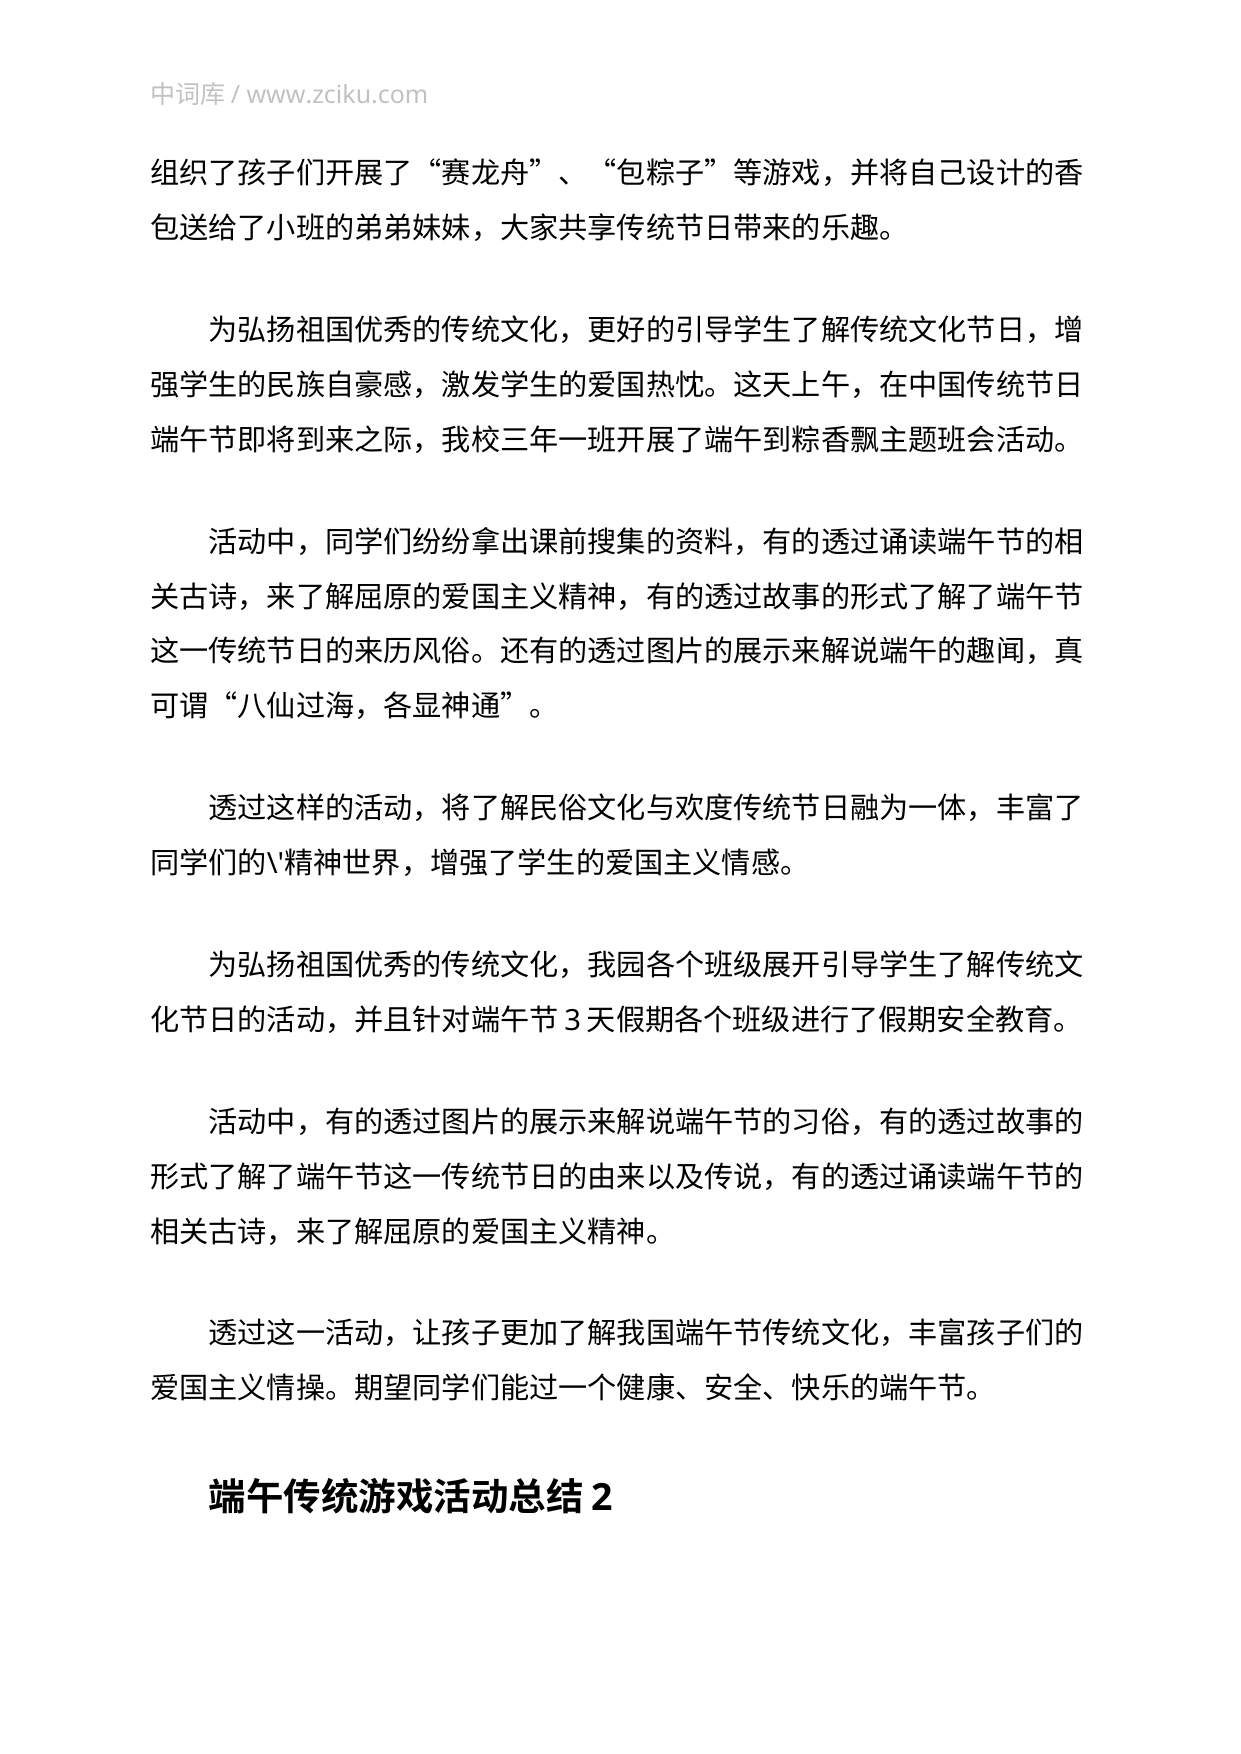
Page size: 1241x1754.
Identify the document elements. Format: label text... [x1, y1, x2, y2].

text 端午传统游戏活动总结2 [150, 1467, 1090, 1521]
text 活动中，有的透过图片的展示来解说端午节的习俗，有的透过故事的形式了解了端午节这一传统节日的由来以及传说，有的透过诵读端午节的相关古诗，来了解屈原的爱国主义精神。 [150, 1098, 1090, 1251]
text 透过这一活动，让孩子更加了解我国端午节传统文化，丰富孩子们的爱国主义情操。期望同学们能过一个健康、安全、快乐的端午节。 [150, 1310, 1090, 1407]
text 透过这样的活动，将了解民俗文化与欢度传统节日融为一体，丰富了同学们的\'精神世界，增强了学生的爱国主义情感。 [150, 785, 1090, 882]
text 为弘扬祖国优秀的传统文化，更好的引导学生了解传统文化节日，增强学生的民族自豪感，激发学生的爱国热忱。这天上午，在中国传统节日端午节即将到来之际，我校三年一班开展了端午到粽香飘主题班会活动。 [150, 307, 1090, 459]
text 为弘扬祖国优秀的传统文化，我园各个班级展开引导学生了解传统文化节日的活动，并且针对端午节3天假期各个班级进行了假期安全教育。 [150, 942, 1090, 1039]
text 活动中，同学们纷纷拿出课前搜集的资料，有的透过诵读端午节的相关古诗，来了解屈原的爱国主义精神，有的透过故事的形式了解了端午节这一传统节日的来历风俗。还有的透过图片的展示来解说端午的趣闻，真可谓“八仙过海，各显神通”。 [150, 518, 1090, 725]
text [150, 150, 1090, 247]
